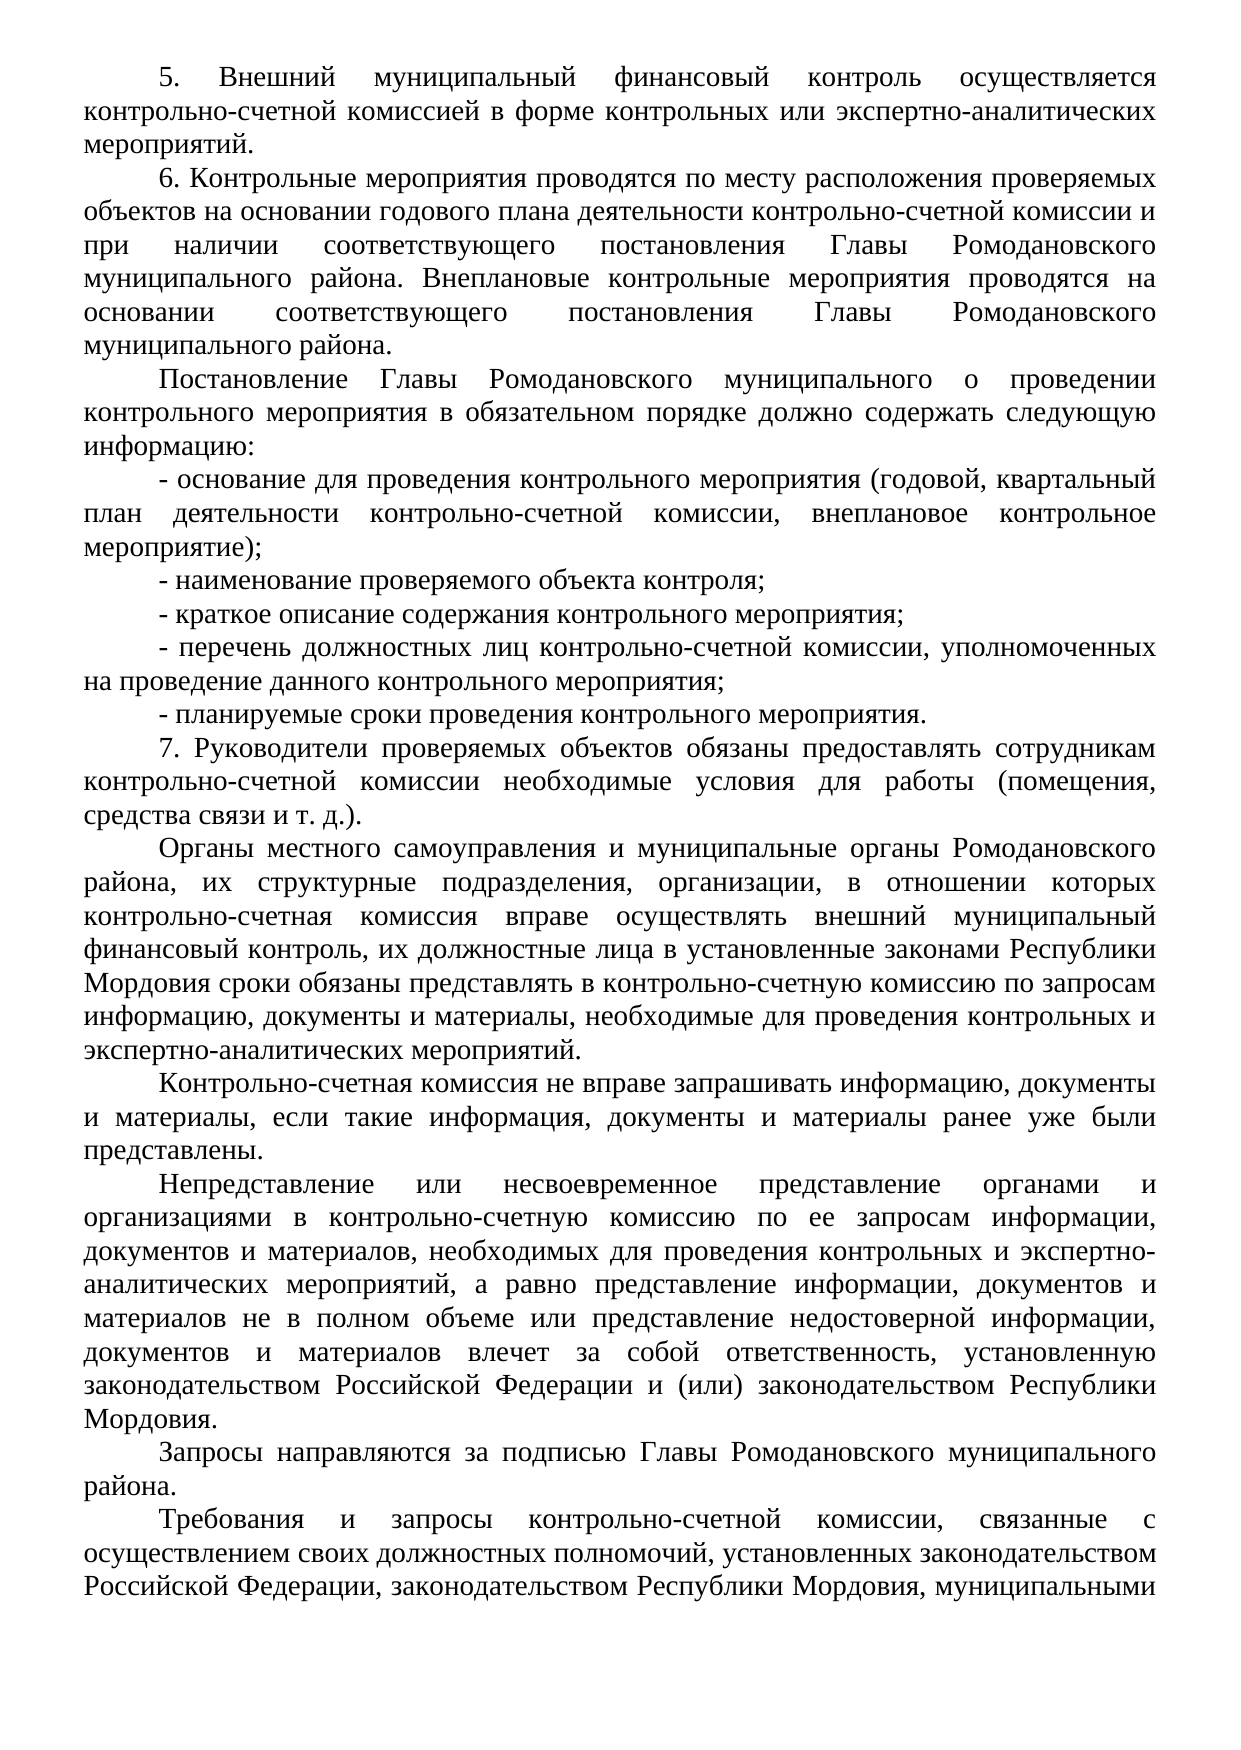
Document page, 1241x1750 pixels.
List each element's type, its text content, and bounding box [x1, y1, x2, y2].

text Контрольно-счетная комиссия не вправе запрашивать информацию, документы и материалы, если такие информация, документы и материалы ранее уже были представлены. [83, 1065, 1157, 1166]
text - основание для проведения контрольного мероприятия (годовой, квартальный план деятельности контрольно-счетной комиссии, внеплановое контрольное мероприятие); [83, 462, 1157, 562]
text Органы местного самоуправления и муниципальные органы Ромодановского района, их структурные подразделения, организации, в отношении которых контрольно-счетная комиссия вправе осуществлять внешний муниципальный финансовый контроль, их должностные лица в установленные законами Республики Мордовия сроки обязаны представлять в контрольно-счетную комиссию по запросам информацию, документы и материалы, необходимые для проведения контрольных и экспертно-аналитических мероприятий. [83, 831, 1157, 1065]
text - наименование проверяемого объекта контроля; [83, 562, 1157, 596]
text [83, 1501, 1157, 1602]
text 7. Руководители проверяемых объектов обязаны предоставлять сотрудникам контрольно-счетной комиссии необходимые условия для работы (помещения, средства связи и т. д.). [83, 730, 1157, 831]
text - перечень должностных лиц контрольно-счетной комиссии, уполномоченных на проведение данного контрольного мероприятия; [83, 629, 1157, 696]
text Запросы направляются за подписью Главы Ромодановского муниципального района. [83, 1434, 1157, 1501]
text 6. Контрольные мероприятия проводятся по месту расположения проверяемых объектов на основании годового плана деятельности контрольно-счетной комиссии и при наличии соответствующего постановления Главы Ромодановского муниципального района. Внеплановые контрольные мероприятия проводятся на основании соответствующего постановления Главы Ромодановского муниципального района. [83, 160, 1157, 361]
text - планируемые сроки проведения контрольного мероприятия. [83, 696, 1157, 730]
text 5. Внешний муниципальный финансовый контроль осуществляется контрольно-счетной комиссией в форме контрольных или экспертно-аналитических мероприятий. [83, 59, 1157, 160]
text Постановление Главы Ромодановского муниципального о проведении контрольного мероприятия в обязательном порядке должно содержать следующую информацию: [83, 361, 1157, 462]
text Непредставление или несвоевременное представление органами и организациями в контрольно-счетную комиссию по ее запросам информации, документов и материалов, необходимых для проведения контрольных и экспертно-аналитических мероприятий, а равно представление информации, документов и материалов не в полном объеме или представление недостоверной информации, документов и материалов влечет за собой ответственность, установленную законодательством Российской Федерации и (или) законодательством Республики Мордовия. [83, 1166, 1157, 1434]
text - краткое описание содержания контрольного мероприятия; [83, 596, 1157, 629]
